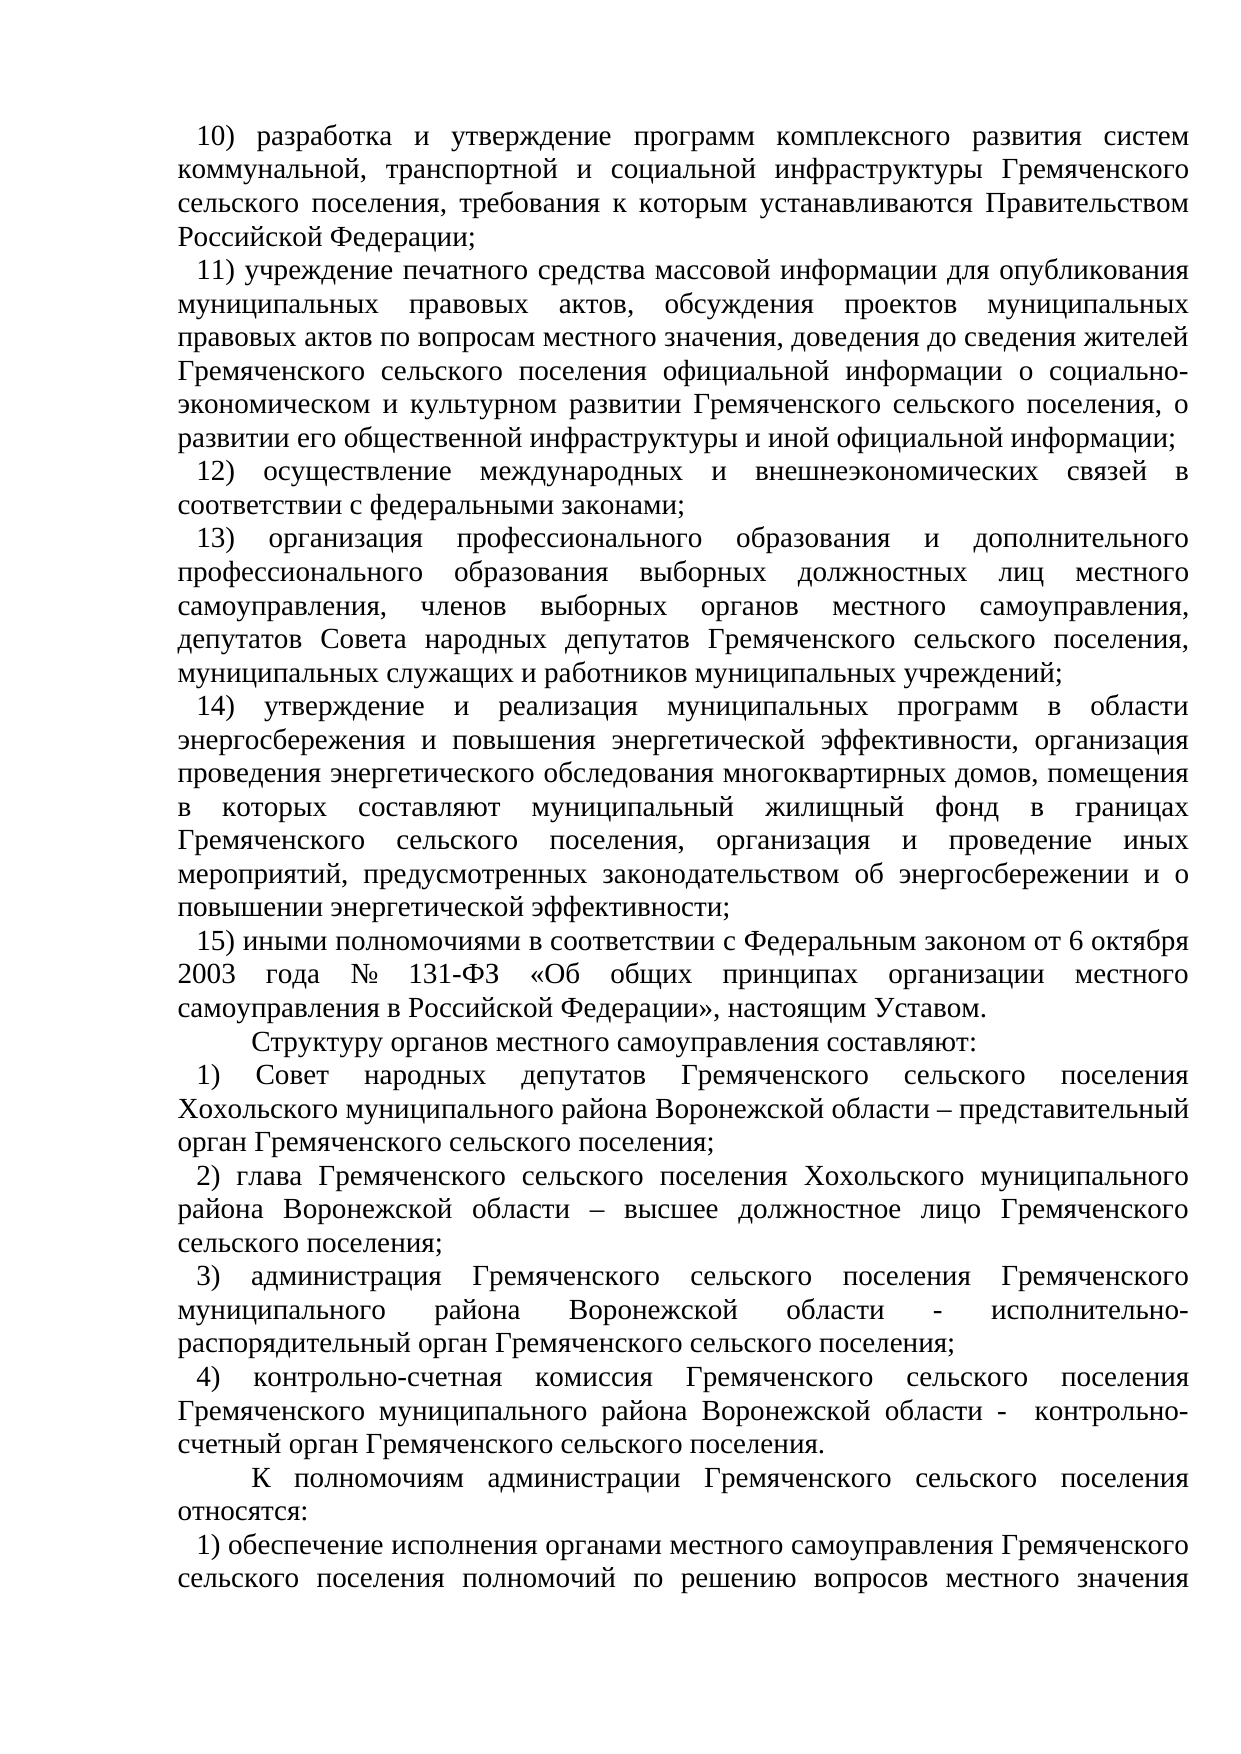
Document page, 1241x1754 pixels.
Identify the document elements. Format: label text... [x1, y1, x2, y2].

text 15) иными полномочиями в соответствии с Федеральным законом от 6 октября 2003 года № 131-ФЗ «Об общих принципах организации местного самоуправления в Российской Федерации», настоящим Уставом. [177, 923, 1190, 1024]
text 3) администрация Гремяченского сельского поселения Гремяченского муниципального района Воронежской области - исполнительно-распорядительный орган Гремяченского сельского поселения; [177, 1258, 1190, 1359]
text 11) учреждение печатного средства массовой информации для опубликования муниципальных правовых актов, обсуждения проектов муниципальных правовых актов по вопросам местного значения, доведения до сведения жителей Гремяченского сельского поселения официальной информации о социально-экономическом и культурном развитии Гремяченского сельского поселения, о развитии его общественной инфраструктуры и иной официальной информации; [177, 252, 1190, 453]
text 14) утверждение и реализация муниципальных программ в области энергосбережения и повышения энергетической эффективности, организация проведения энергетического обследования многоквартирных домов, помещения в которых составляют муниципальный жилищный фонд в границах Гремяченского сельского поселения, организация и проведение иных мероприятий, предусмотренных законодательством об энергосбережении и о повышении энергетической эффективности; [177, 688, 1190, 923]
text 1) Совет народных депутатов Гремяченского сельского поселения Хохольского муниципального района Воронежской области – представительный орган Гремяченского сельского поселения; [177, 1057, 1190, 1158]
text 10) разработка и утверждение программ комплексного развития систем коммунальной, транспортной и социальной инфраструктуры Гремяченского сельского поселения, требования к которым устанавливаются Правительством Российской Федерации; [177, 118, 1190, 252]
text 2) глава Гремяченского сельского поселения Хохольского муниципального района Воронежской области – высшее должностное лицо Гремяченского сельского поселения; [177, 1158, 1190, 1258]
text Структуру органов местного самоуправления составляют: [177, 1024, 1190, 1057]
text 13) организация профессионального образования и дополнительного профессионального образования выборных должностных лиц местного самоуправления, членов выборных органов местного самоуправления, депутатов Совета народных депутатов Гремяченского сельского поселения, муниципальных служащих и работников муниципальных учреждений; [177, 521, 1190, 688]
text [177, 1527, 1190, 1594]
text 12) осуществление международных и внешнеэкономических связей в соответствии с федеральными законами; [177, 453, 1190, 521]
text 4) контрольно-счетная комиссия Гремяченского сельского поселения Гремяченского муниципального района Воронежской области - контрольно-счетный орган Гремяченского сельского поселения. [177, 1359, 1190, 1460]
text К полномочиям администрации Гремяченского сельского поселения относятся: [177, 1460, 1190, 1527]
